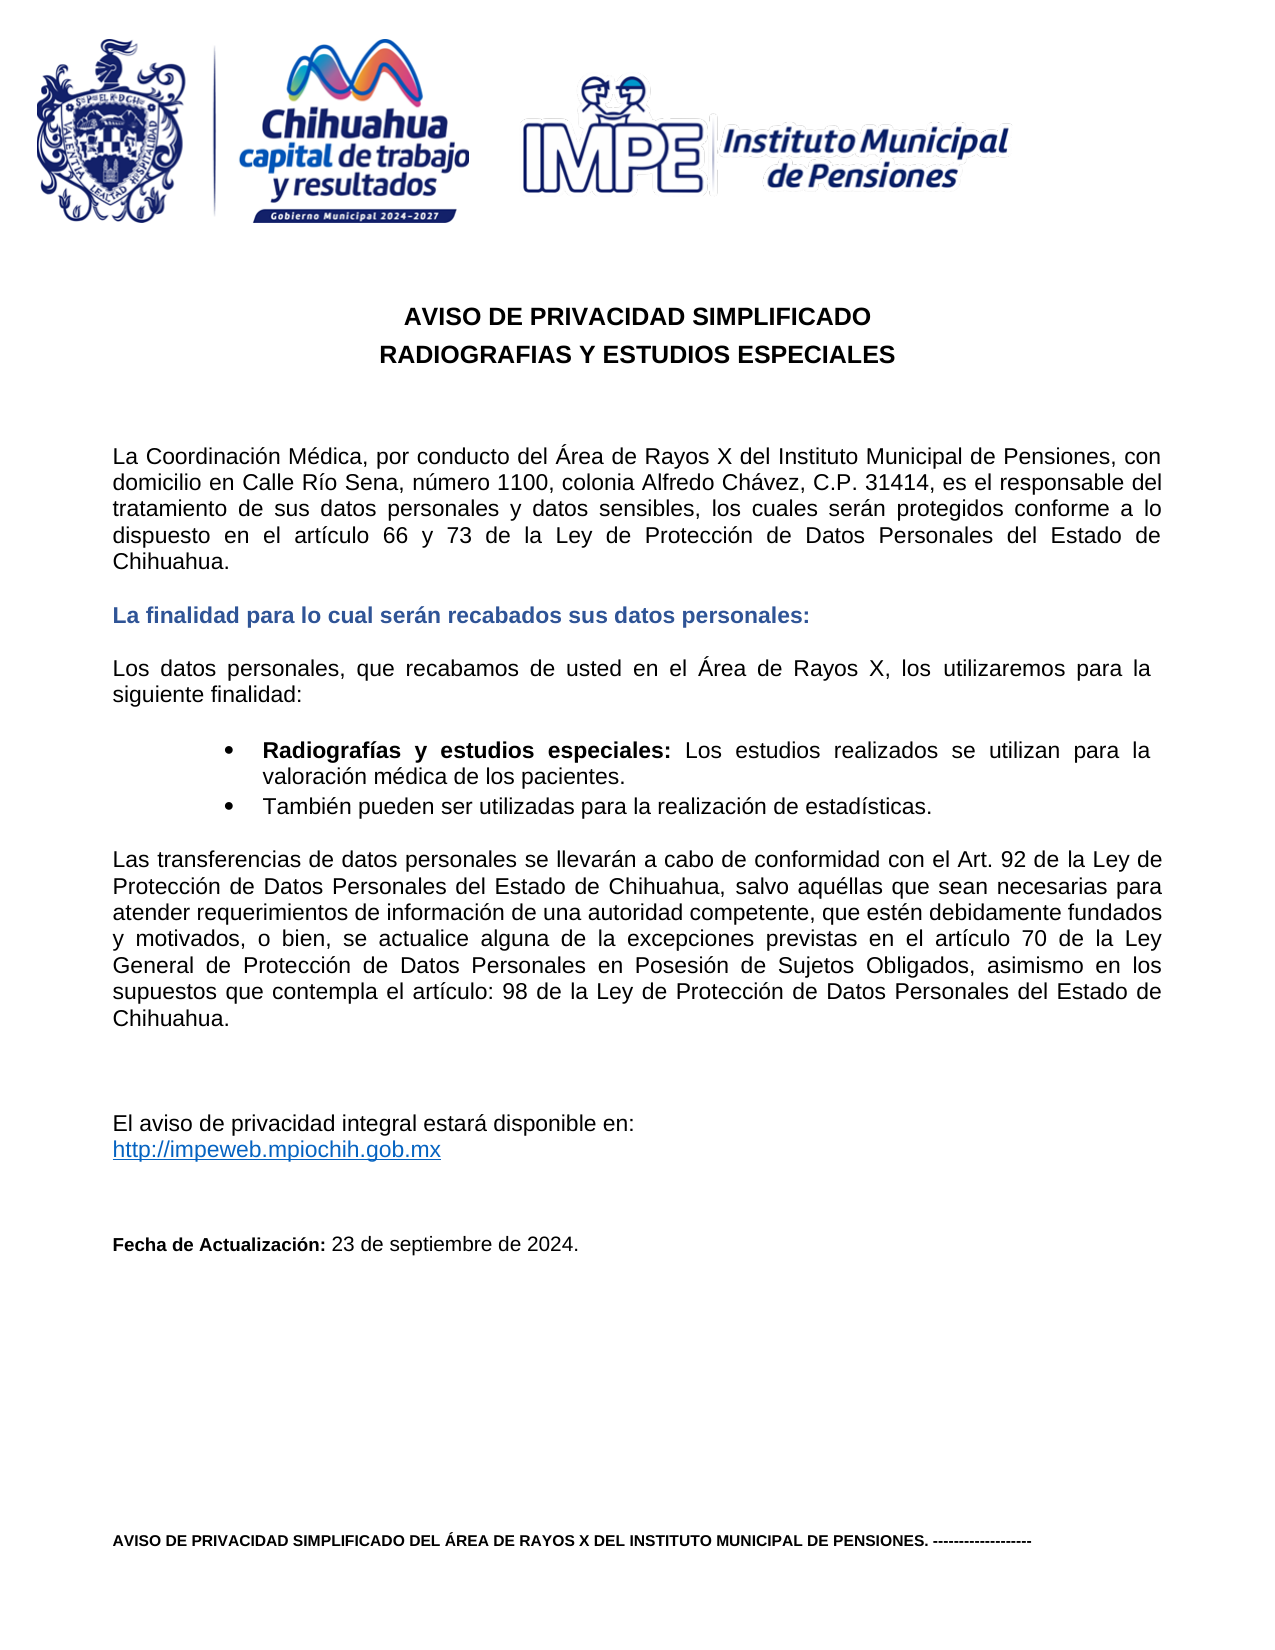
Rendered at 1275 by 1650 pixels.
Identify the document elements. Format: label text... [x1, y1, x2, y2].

text http://impeweb.mpiochih.gob.mx [112, 1136, 1162, 1163]
subtitle La finalidad para lo cual serán recabados sus datos personales: [112, 602, 1162, 628]
picture [37, 39, 469, 223]
picture [519, 72, 1013, 197]
text Fecha de Actualización: 23 de septiembre de 2024. [112, 1232, 1162, 1256]
text AVISO DE PRIVACIDAD SIMPLIFICADO [112, 302, 1162, 330]
text La Coordinación Médica, por conducto del Área de Rayos X del Instituto Municipal de Pensiones, con domicilio en Calle Río Sena, número 1100, colonia Alfredo Chávez, C.P. 31414, es el responsable del tratamiento de sus datos personales y datos sensibles, los cuales serán protegidos conforme a lo dispuesto en el artículo 66 y 73 de la Ley de Protección de Datos Personales del Estado de Chihuahua. [112, 443, 1162, 574]
text Los datos personales, que recabamos de usted en el Área de Rayos X, los utilizaremos para la siguiente finalidad: [112, 654, 1151, 707]
text Las transferencias de datos personales se llevarán a cabo de conformidad con el Art. 92 de la Ley de Protección de Datos Personales del Estado de Chihuahua, salvo aquéllas que sean necesarias para atender requerimientos de información de una autoridad competente, que estén debidamente fundados y motivados, o bien, se actualice alguna de la excepciones previstas en el artículo 70 de la Ley General de Protección de Datos Personales en Posesión de Sujetos Obligados, asimismo en los supuestos que contempla el artículo: 98 de la Ley de Protección de Datos Personales del Estado de Chihuahua. [112, 846, 1162, 1031]
list Radiografías y estudios especiales: Los estudios realizados se utilizan para la valoración médica de los pacientes. [225, 738, 1151, 790]
text RADIOGRAFIAS Y ESTUDIOS ESPECIALES [294, 339, 981, 368]
text El aviso de privacidad integral estará disponible en: [112, 1110, 1162, 1136]
list También pueden ser utilizadas para la realización de estadísticas. [225, 794, 1151, 820]
